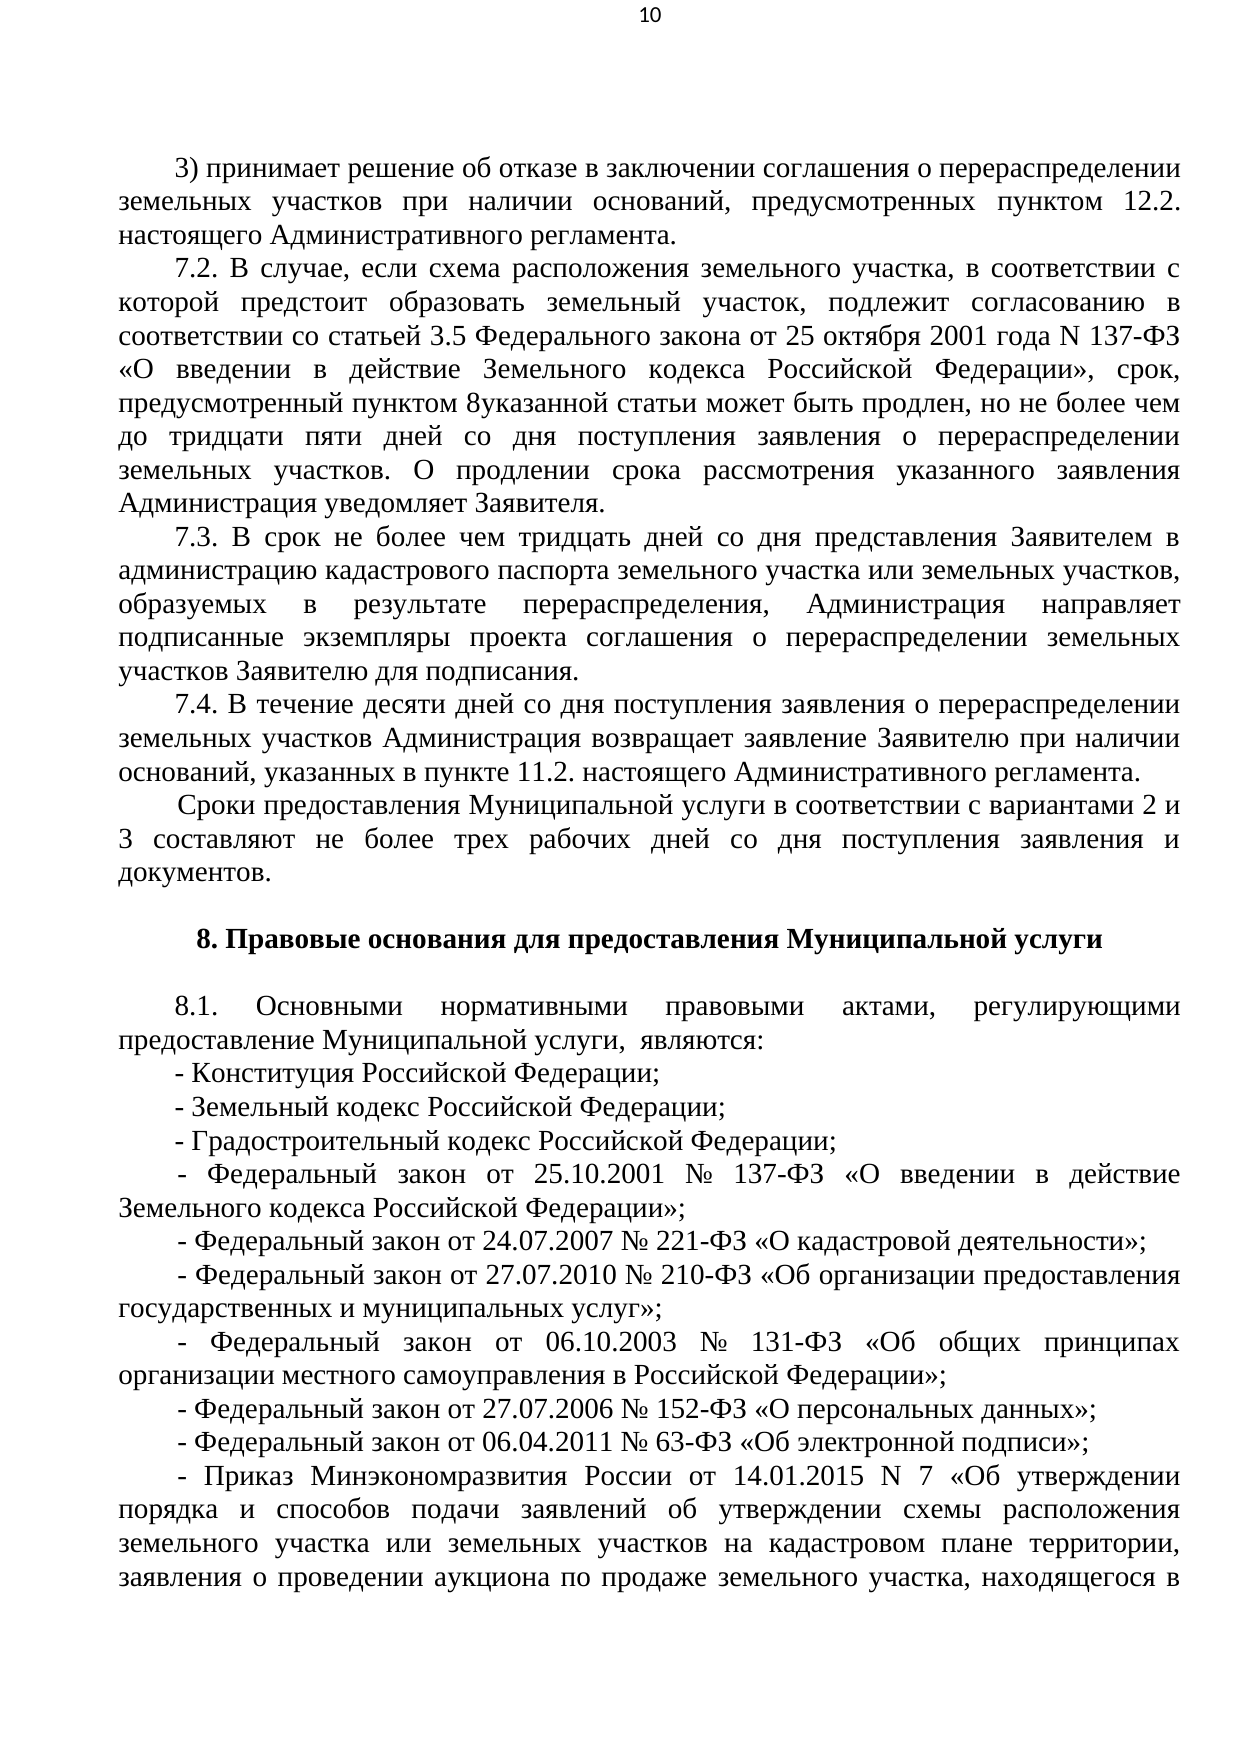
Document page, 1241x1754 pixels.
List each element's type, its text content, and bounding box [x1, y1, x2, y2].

text - Федеральный закон от 27.07.2006 № 152-ФЗ «О персональных данных»; [118, 1391, 1181, 1424]
text Сроки предоставления Муниципальной услуги в соответствии с вариантами 2 и 3 составляют не более трех рабочих дней со дня поступления заявления и документов. [118, 787, 1181, 888]
text - Федеральный закон от 27.07.2010 № 210-ФЗ «Об организации предоставления государственных и муниципальных услуг»; [118, 1257, 1181, 1324]
text 7.3. В срок не более чем тридцать дней со дня представления Заявителем в администрацию кадастрового паспорта земельного участка или земельных участков, образуемых в результате перераспределения, Администрация направляет подписанные экземпляры проекта соглашения о перераспределении земельных участков Заявителю для подписания. [118, 519, 1181, 687]
text 7.2. В случае, если схема расположения земельного участка, в соответствии с которой предстоит образовать земельный участок, подлежит согласованию в соответствии со статьей 3.5 Федерального закона от 25 октября 2001 года N 137-ФЗ «О введении в действие Земельного кодекса Российской Федерации», срок, предусмотренный пунктом 8указанной статьи может быть продлен, но не более чем до тридцати пяти дней со дня поступления заявления о перераспределении земельных участков. О продлении срока рассмотрения указанного заявления Администрация уведомляет Заявителя. [118, 251, 1181, 519]
text - Федеральный закон от 24.07.2007 № 221-ФЗ «О кадастровой деятельности»; [118, 1223, 1181, 1257]
text - Конституция Российской Федерации; [118, 1056, 1181, 1089]
text 8.1. Основными нормативными правовыми актами, регулирующими предоставление Муниципальной услуги, являются: [118, 988, 1181, 1056]
text 3) принимает решение об отказе в заключении соглашения о перераспределении земельных участков при наличии оснований, предусмотренных пунктом 12.2. настоящего Административного регламента. [118, 150, 1181, 251]
text 7.4. В течение десяти дней со дня поступления заявления о перераспределении земельных участков Администрация возвращает заявление Заявителю при наличии оснований, указанных в пункте 11.2. настоящего Административного регламента. [118, 687, 1181, 787]
text 8. Правовые основания для предоставления Муниципальной услуги [118, 921, 1181, 955]
text - Федеральный закон от 06.04.2011 № 63-ФЗ «Об электронной подписи»; [118, 1424, 1181, 1458]
text - Земельный кодекс Российской Федерации; [118, 1089, 1181, 1123]
text - Градостроительный кодекс Российской Федерации; [118, 1123, 1181, 1156]
text - Федеральный закон от 25.10.2001 № 137-ФЗ «О введении в действие Земельного кодекса Российской Федерации»; [118, 1156, 1181, 1223]
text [118, 1458, 1181, 1592]
text - Федеральный закон от 06.10.2003 № 131-ФЗ «Об общих принципах организации местного самоуправления в Российской Федерации»; [118, 1324, 1181, 1391]
